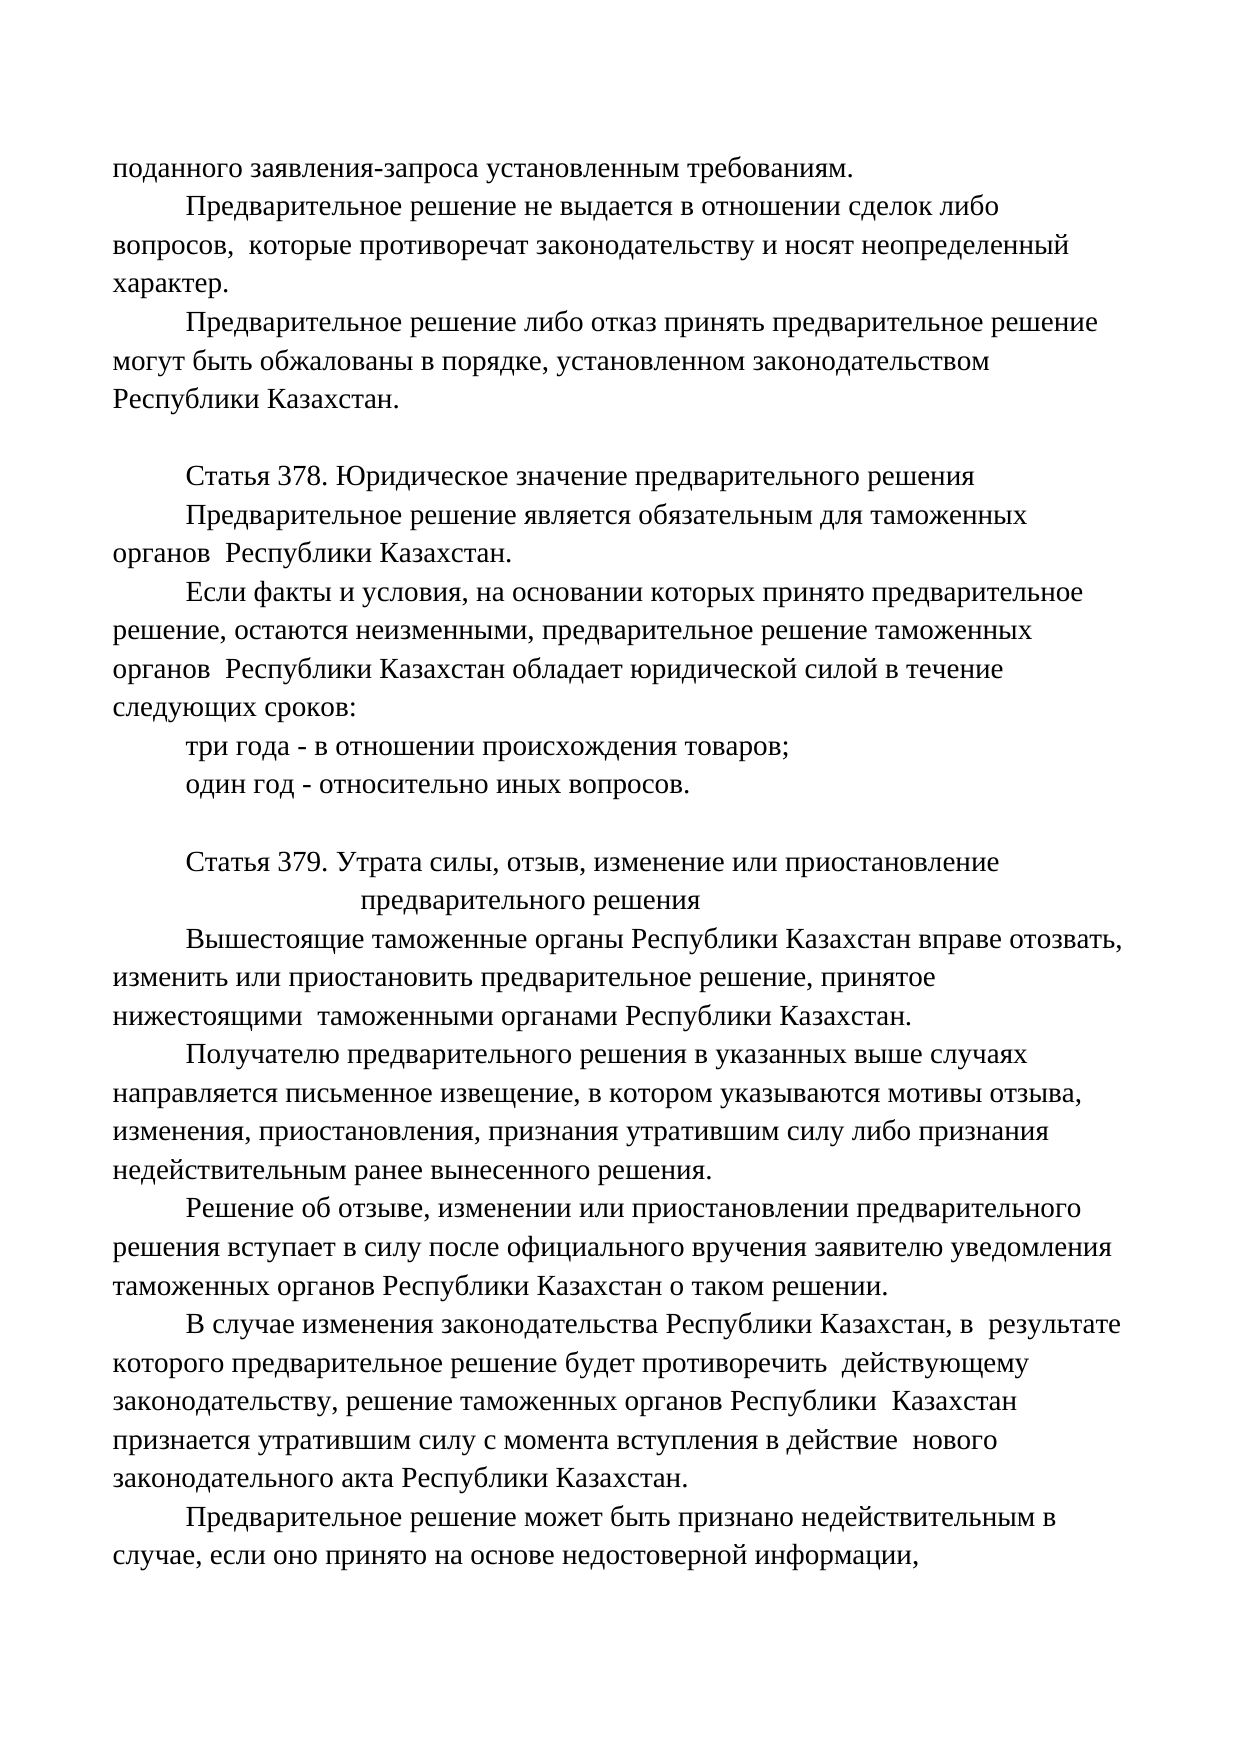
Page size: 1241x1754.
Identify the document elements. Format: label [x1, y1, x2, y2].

text [112, 150, 1128, 1571]
